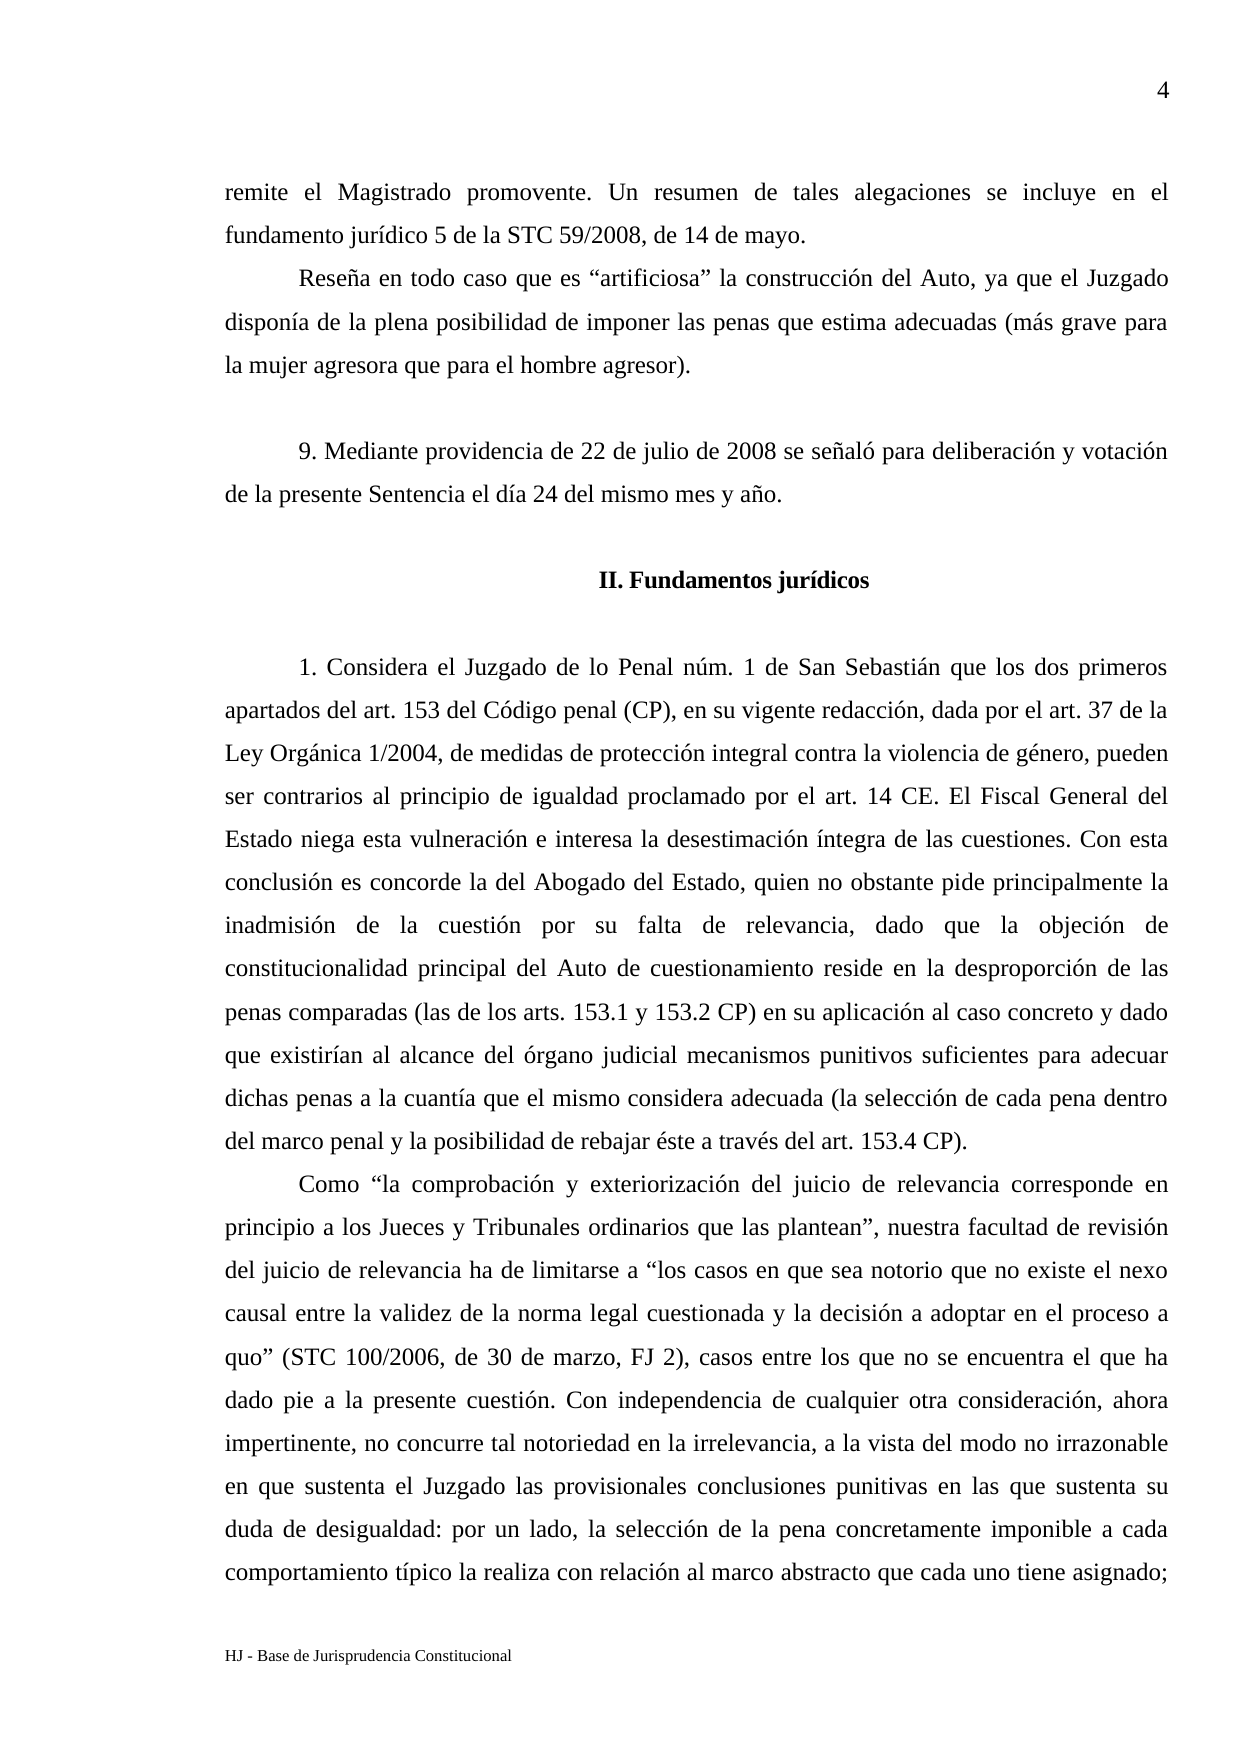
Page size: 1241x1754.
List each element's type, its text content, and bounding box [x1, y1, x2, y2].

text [224, 1169, 1169, 1586]
subtitle II. Fundamentos jurídicos [224, 565, 1169, 594]
text Reseña en todo caso que es “artificiosa” la construcción del Auto, ya que el Juzgado disponía de la plena posibilidad de imponer las penas que estima adecuadas (más grave para la mujer agresora que para el hombre agresor). [224, 263, 1169, 378]
text 1. Considera el Juzgado de lo Penal núm. 1 de San Sebastián que los dos primeros apartados del art. 153 del Código penal (CP), en su vigente redacción, dada por el art. 37 de la Ley Orgánica 1/2004, de medidas de protección integral contra la violencia de género, pueden ser contrarios al principio de igualdad proclamado por el art. 14 CE. El Fiscal General del Estado niega esta vulneración e interesa la desestimación íntegra de las cuestiones. Con esta conclusión es concorde la del Abogado del Estado, quien no obstante pide principalmente la inadmisión de la cuestión por su falta de relevancia, dado que la objeción de constitucionalidad principal del Auto de cuestionamiento reside en la desproporción de las penas comparadas (las de los arts. 153.1 y 153.2 CP) en su aplicación al caso concreto y dado que existirían al alcance del órgano judicial mecanismos punitivos suficientes para adecuar dichas penas a la cuantía que el mismo considera adecuada (la selección de cada pena dentro del marco penal y la posibilidad de rebajar éste a través del art. 153.4 CP). [224, 652, 1169, 1155]
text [224, 177, 1169, 249]
text 9. Mediante providencia de 22 de julio de 2008 se señaló para deliberación y votación de la presente Sentencia el día 24 del mismo mes y año. [224, 436, 1169, 508]
